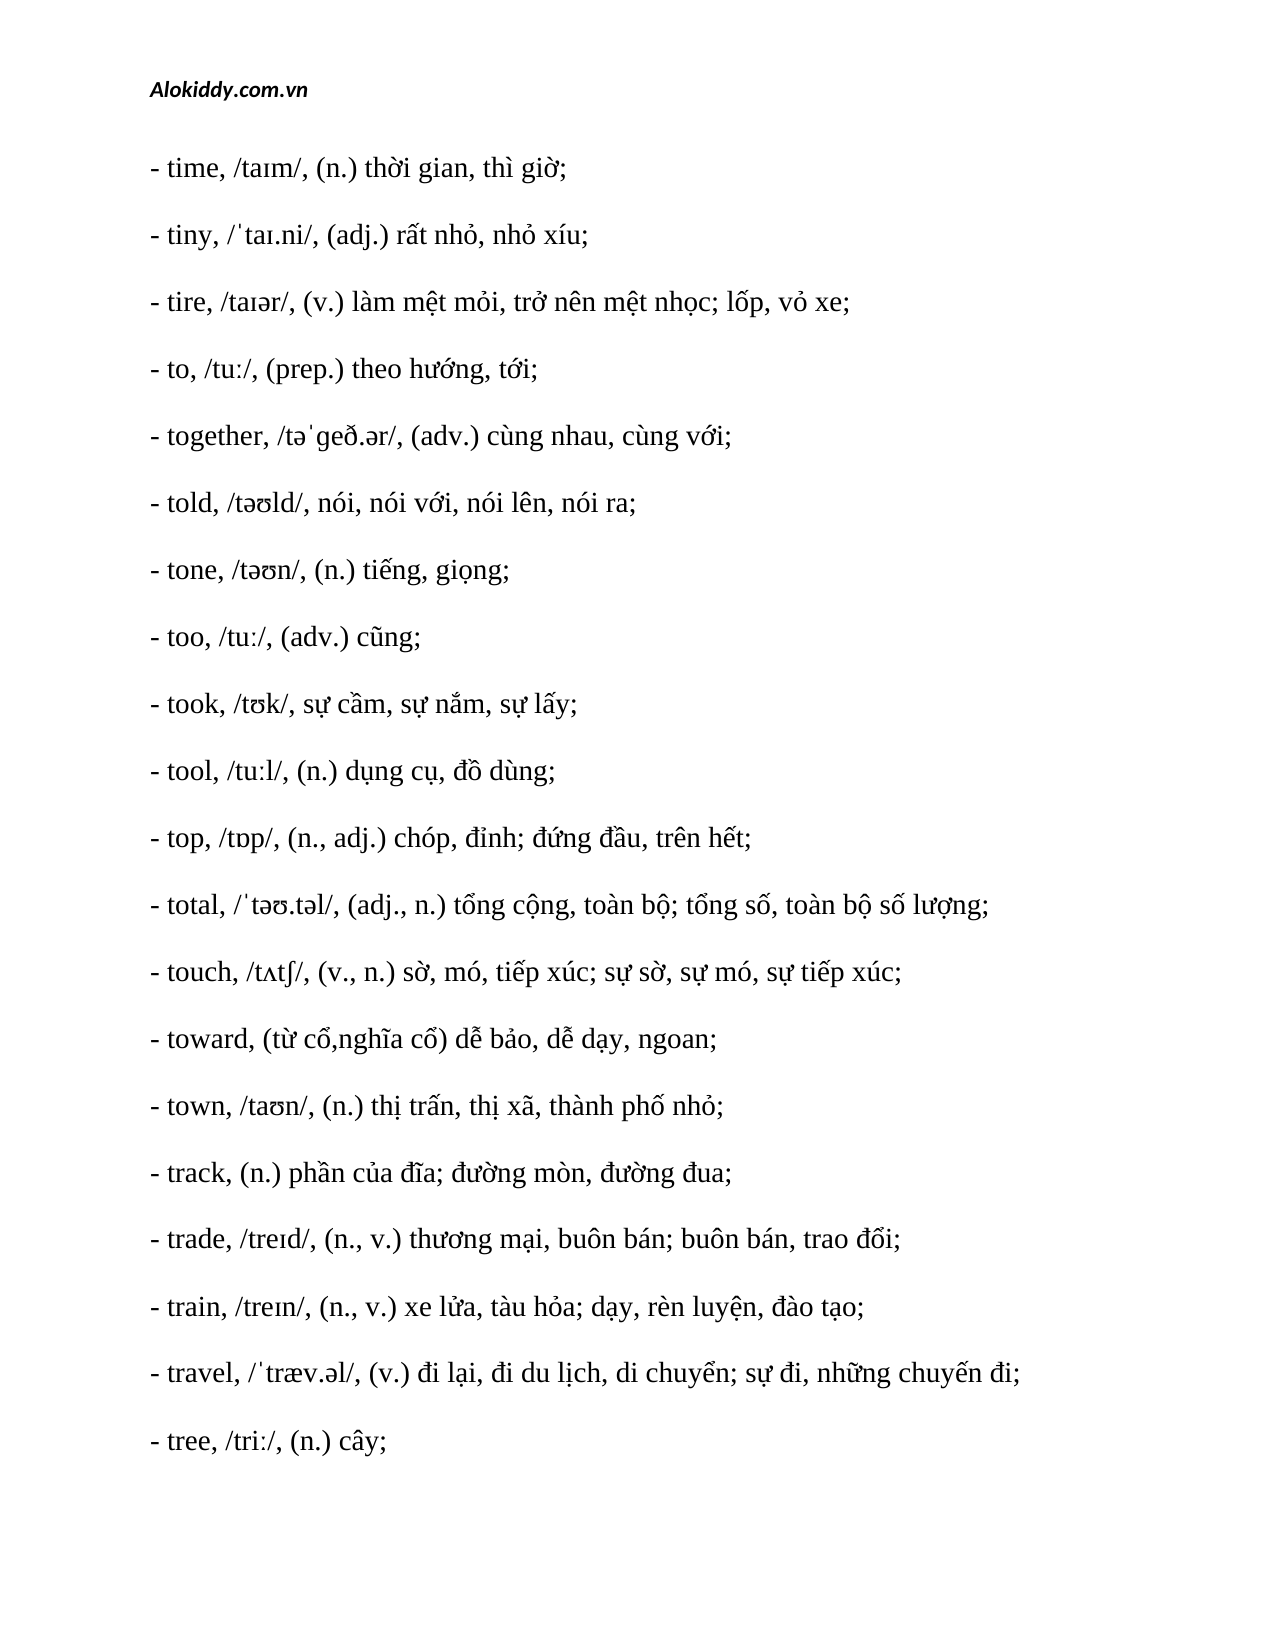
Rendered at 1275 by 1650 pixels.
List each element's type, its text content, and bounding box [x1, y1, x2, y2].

text - tire, /taɪər/, (v.) làm mệt mỏi, trở nên mệt nhọc; lốp, vỏ xe; [150, 284, 1125, 317]
text - train, /treɪn/, (n., v.) xe lửa, tàu hỏa; dạy, rèn luyện, đào tạo; [150, 1289, 1125, 1322]
text - track, (n.) phần của đĩa; đường mòn, đường đua; [150, 1155, 1125, 1188]
text - time, /taɪm/, (n.) thời gian, thì giờ; [150, 150, 1125, 183]
text - town, /taʊn/, (n.) thị trấn, thị xã, thành phố nhỏ; [150, 1088, 1125, 1121]
text - travel, /ˈtræv.əl/, (v.) đi lại, đi du lịch, di chuyển; sự đi, những chuyến đi; [150, 1356, 1125, 1389]
text - trade, /treɪd/, (n., v.) thương mại, buôn bán; buôn bán, trao đổi; [150, 1222, 1125, 1255]
text - to, /tuː/, (prep.) theo hướng, tới; [150, 351, 1125, 384]
text - tree, /triː/, (n.) cây; [150, 1423, 1125, 1456]
text - toward, (từ cổ,nghĩa cổ) dễ bảo, dễ dạy, ngoan; [150, 1021, 1125, 1054]
text - tiny, /ˈtaɪ.ni/, (adj.) rất nhỏ, nhỏ xíu; [150, 217, 1125, 251]
text - together, /təˈɡeð.ər/, (adv.) cùng nhau, cùng với; [150, 418, 1125, 451]
text - told, /təʊld/, nói, nói với, nói lên, nói ra; [150, 485, 1125, 518]
text - too, /tuː/, (adv.) cũng; [150, 619, 1125, 652]
text - tool, /tuːl/, (n.) dụng cụ, đồ dùng; [150, 753, 1125, 786]
text - top, /tɒp/, (n., adj.) chóp, đỉnh; đứng đầu, trên hết; [150, 820, 1125, 853]
text - tone, /təʊn/, (n.) tiếng, giọng; [150, 552, 1125, 585]
text - total, /ˈtəʊ.təl/, (adj., n.) tổng cộng, toàn bộ; tổng số, toàn bộ số lượng; [150, 887, 1125, 920]
text - touch, /tʌtʃ/, (v., n.) sờ, mó, tiếp xúc; sự sờ, sự mó, sự tiếp xúc; [150, 954, 1125, 987]
text - took, /tʊk/, sự cầm, sự nắm, sự lấy; [150, 686, 1125, 719]
